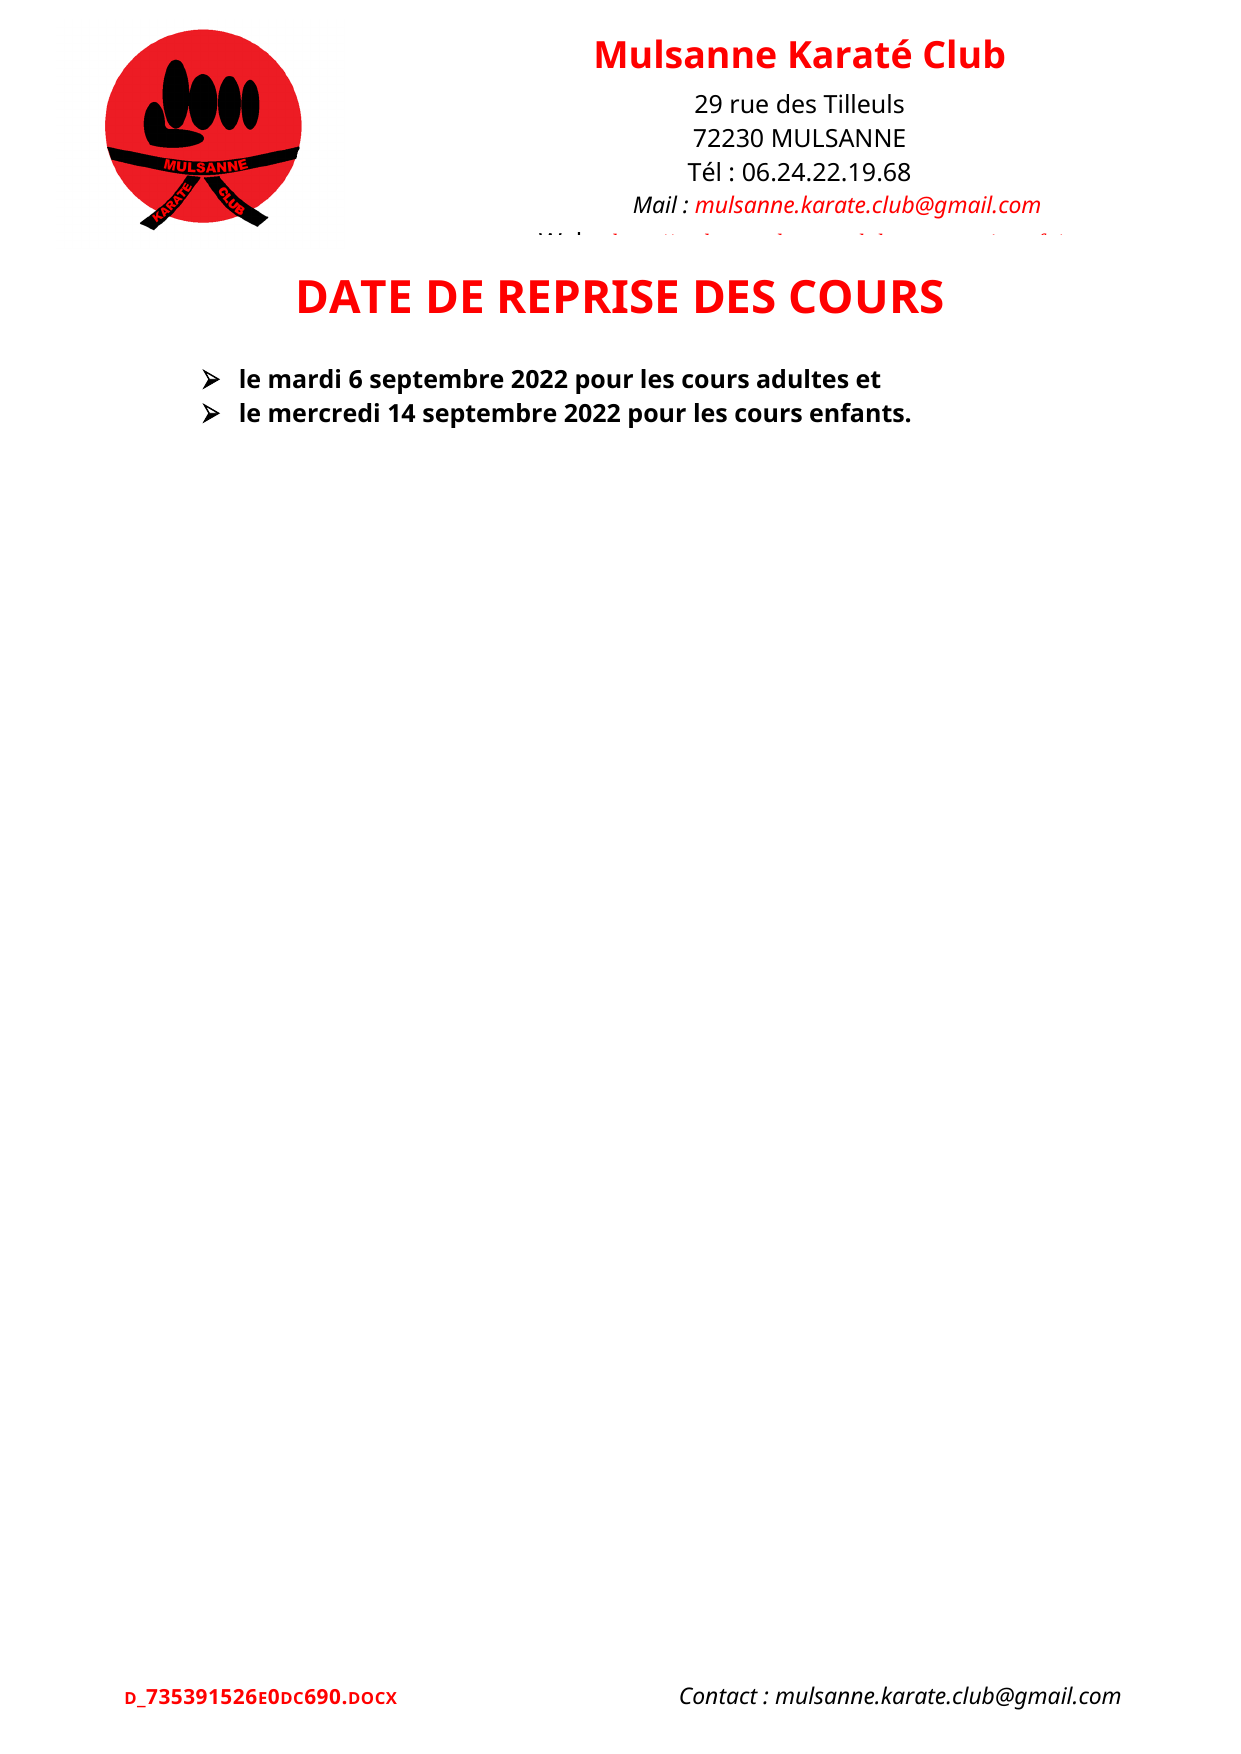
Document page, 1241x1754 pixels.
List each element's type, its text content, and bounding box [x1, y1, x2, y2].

text DATE DE REPRISE DES COURS [89, 265, 1152, 327]
list le mercredi 14 septembre 2022 pour les cours enfants. [201, 396, 1152, 429]
picture [56, 19, 345, 249]
list le mardi 6 septembre 2022 pour les cours adultes et [201, 361, 1152, 396]
